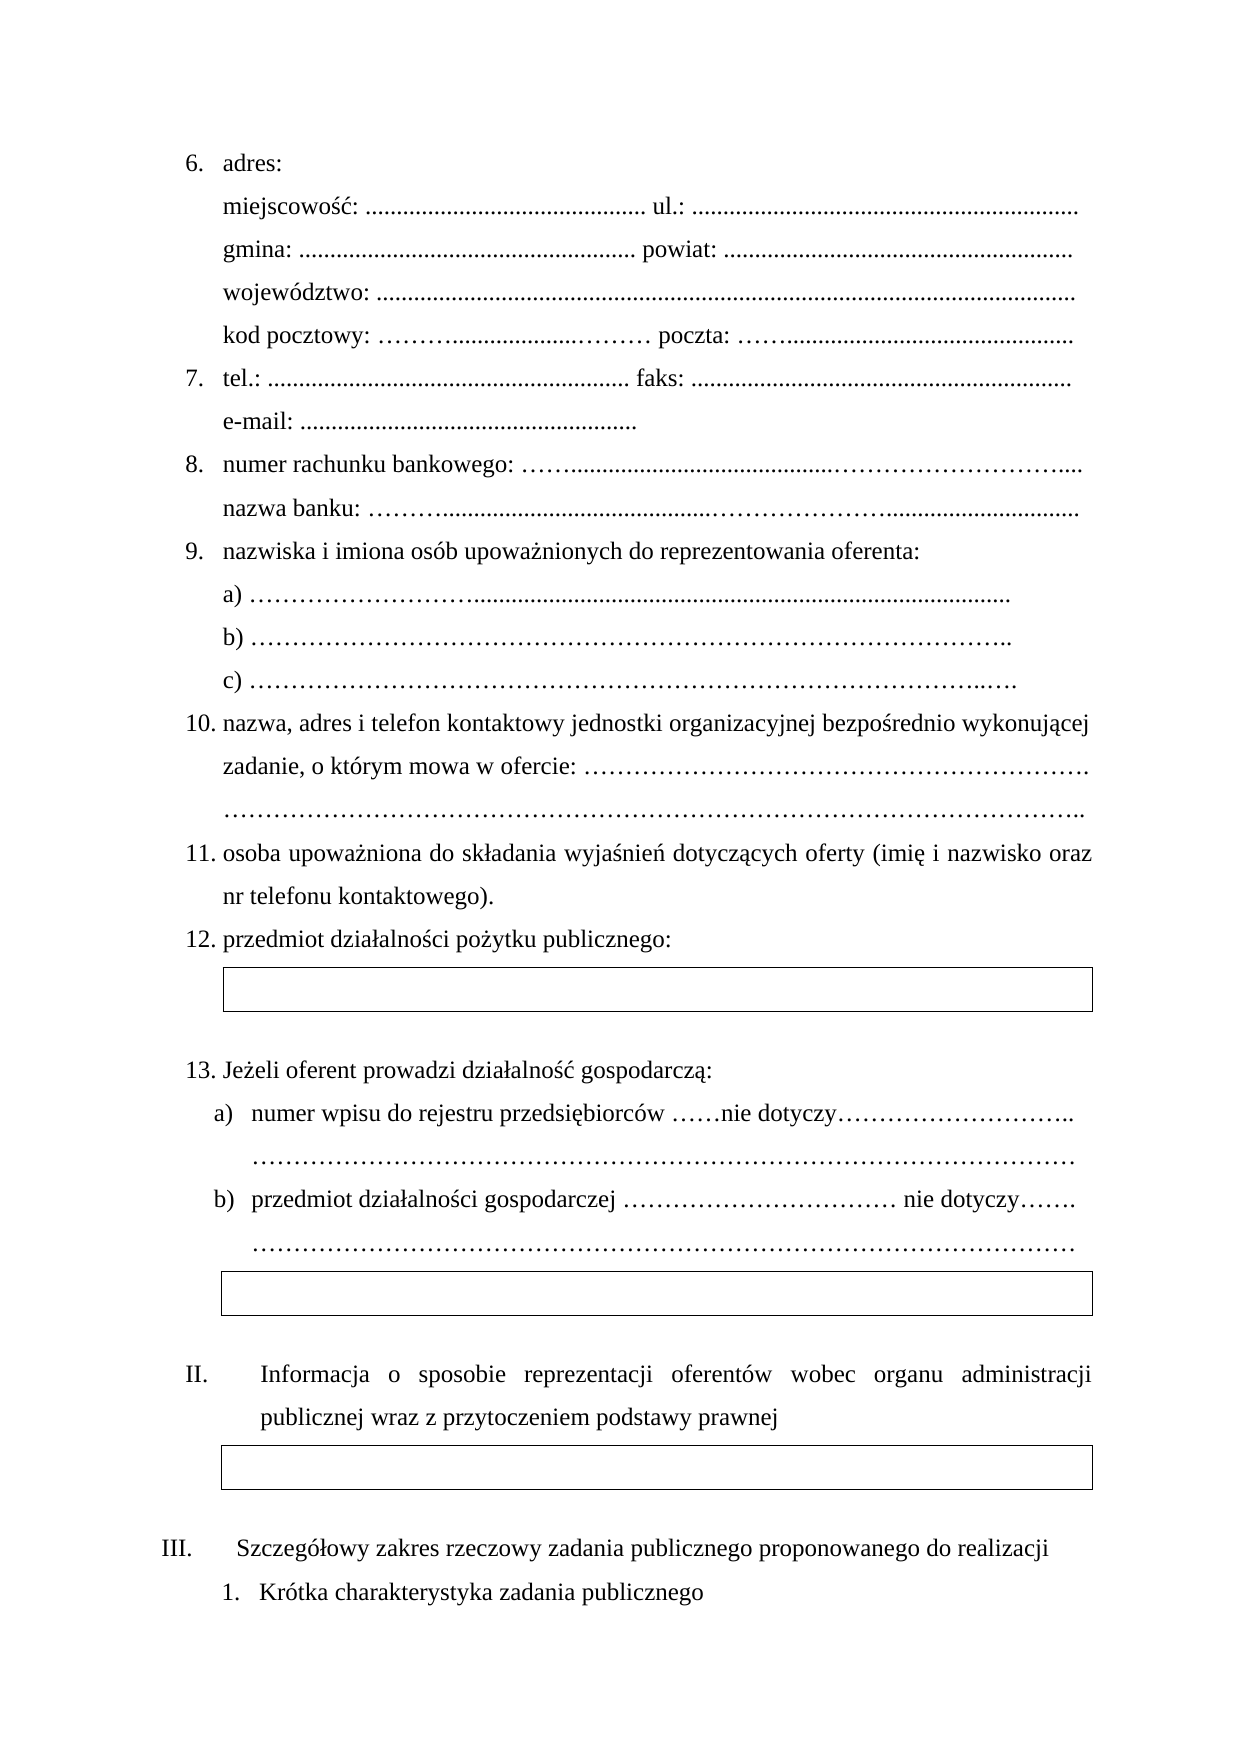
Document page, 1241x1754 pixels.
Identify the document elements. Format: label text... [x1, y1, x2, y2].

list tel.: .......................................................... faks: ............................................................. [185, 363, 1093, 392]
table_header [224, 968, 1092, 1011]
list osoba upoważniona do składania wyjaśnień dotyczących oferty (imię i nazwisko oraz nr telefonu kontaktowego). [185, 838, 1093, 909]
text miejscowość: ............................................. ul.: .............................................................. [223, 191, 1093, 219]
text ………………………………………………………………………………………….. [223, 794, 1093, 823]
list Szczegółowy zakres rzeczowy zadania publicznego proponowanego do realizacji [161, 1533, 1093, 1562]
list przedmiot działalności gospodarczej …………………………… nie dotyczy……. ……………………………………………………………………………………… [213, 1184, 1093, 1256]
text c) ……………………………………………………………………………..…. [223, 665, 1093, 694]
text ……………………………………………………………………………………… [251, 1141, 1093, 1170]
text gmina: ...................................................... powiat: ........................................................ [223, 234, 1093, 263]
text e-mail: ...................................................... [223, 406, 1093, 435]
list nazwa, adres i telefon kontaktowy jednostki organizacyjnej bezpośrednio wykonującej zadanie, o którym mowa w ofercie: ……………………………………………………. [185, 708, 1093, 780]
text kod pocztowy: ………....................……… poczta: …….............................................. [223, 320, 1093, 349]
text województwo: ................................................................................................................ [223, 277, 1093, 306]
list Informacja o sposobie reprezentacji oferentów wobec organu administracji publicznej wraz z przytoczeniem podstawy prawnej [185, 1359, 1093, 1431]
list Jeżeli oferent prowadzi działalność gospodarczą: [185, 1055, 1093, 1084]
table_header [222, 1446, 1092, 1489]
text nazwa banku: ………...........................................…………………............................... [223, 493, 1093, 521]
list przedmiot działalności pożytku publicznego: [185, 924, 1093, 953]
list numer wpisu do rejestru przedsiębiorców ……nie dotyczy……………………….. [213, 1098, 1093, 1127]
list Krótka charakterystyka zadania publicznego [221, 1577, 1093, 1605]
text b) ……………………………………………………………………………….. [223, 622, 1093, 651]
text a) ………………………...................................................................................... [223, 579, 1093, 608]
list adres: [185, 148, 1093, 176]
table_header [222, 1272, 1092, 1315]
list numer rachunku bankowego: ……..........................................……………………….... [185, 449, 1093, 478]
list nazwiska i imiona osób upoważnionych do reprezentowania oferenta: [185, 536, 1093, 564]
